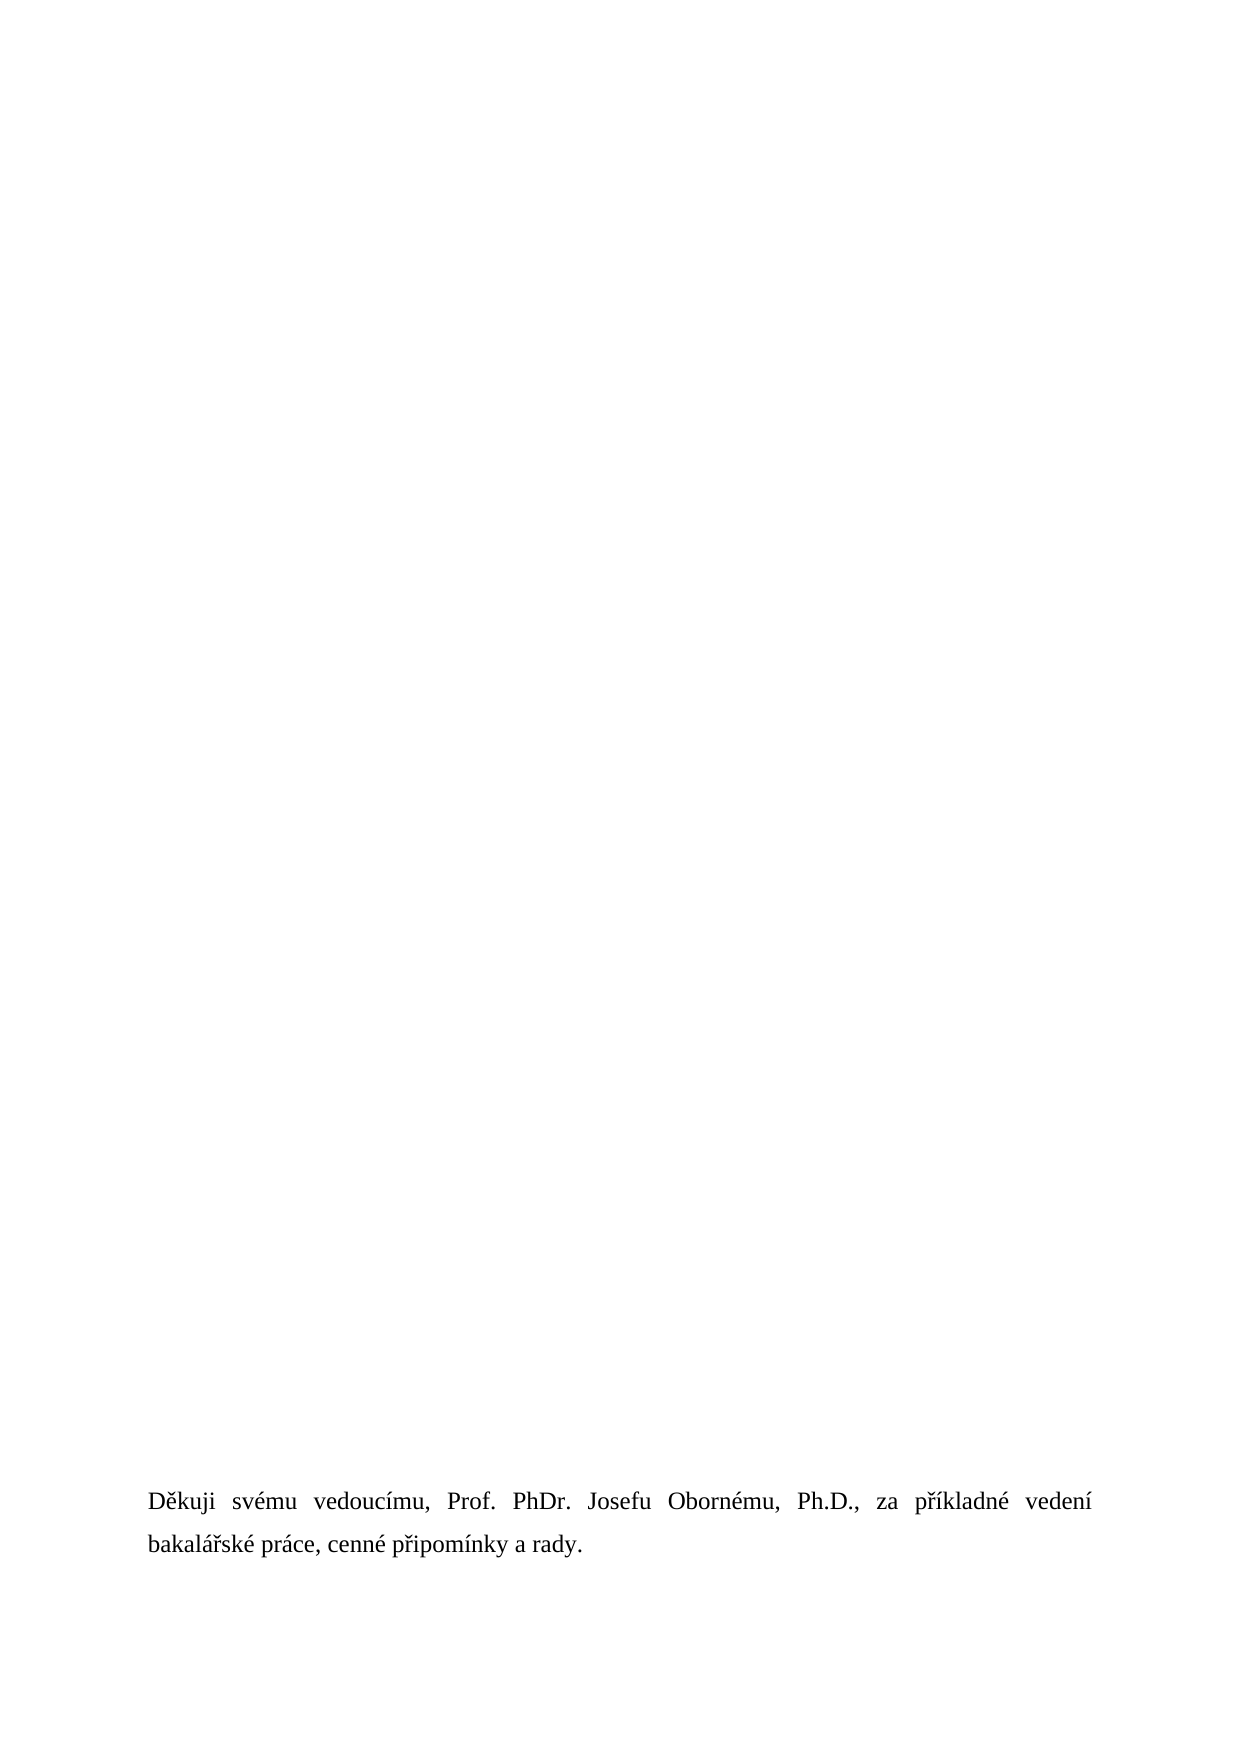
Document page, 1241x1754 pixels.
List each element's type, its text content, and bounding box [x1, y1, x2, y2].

text Děkuji svému vedoucímu, Prof. PhDr. Josefu Obornému, Ph.D., za příkladné vedení bakalářské práce, cenné připomínky a rady. [148, 1486, 1093, 1558]
